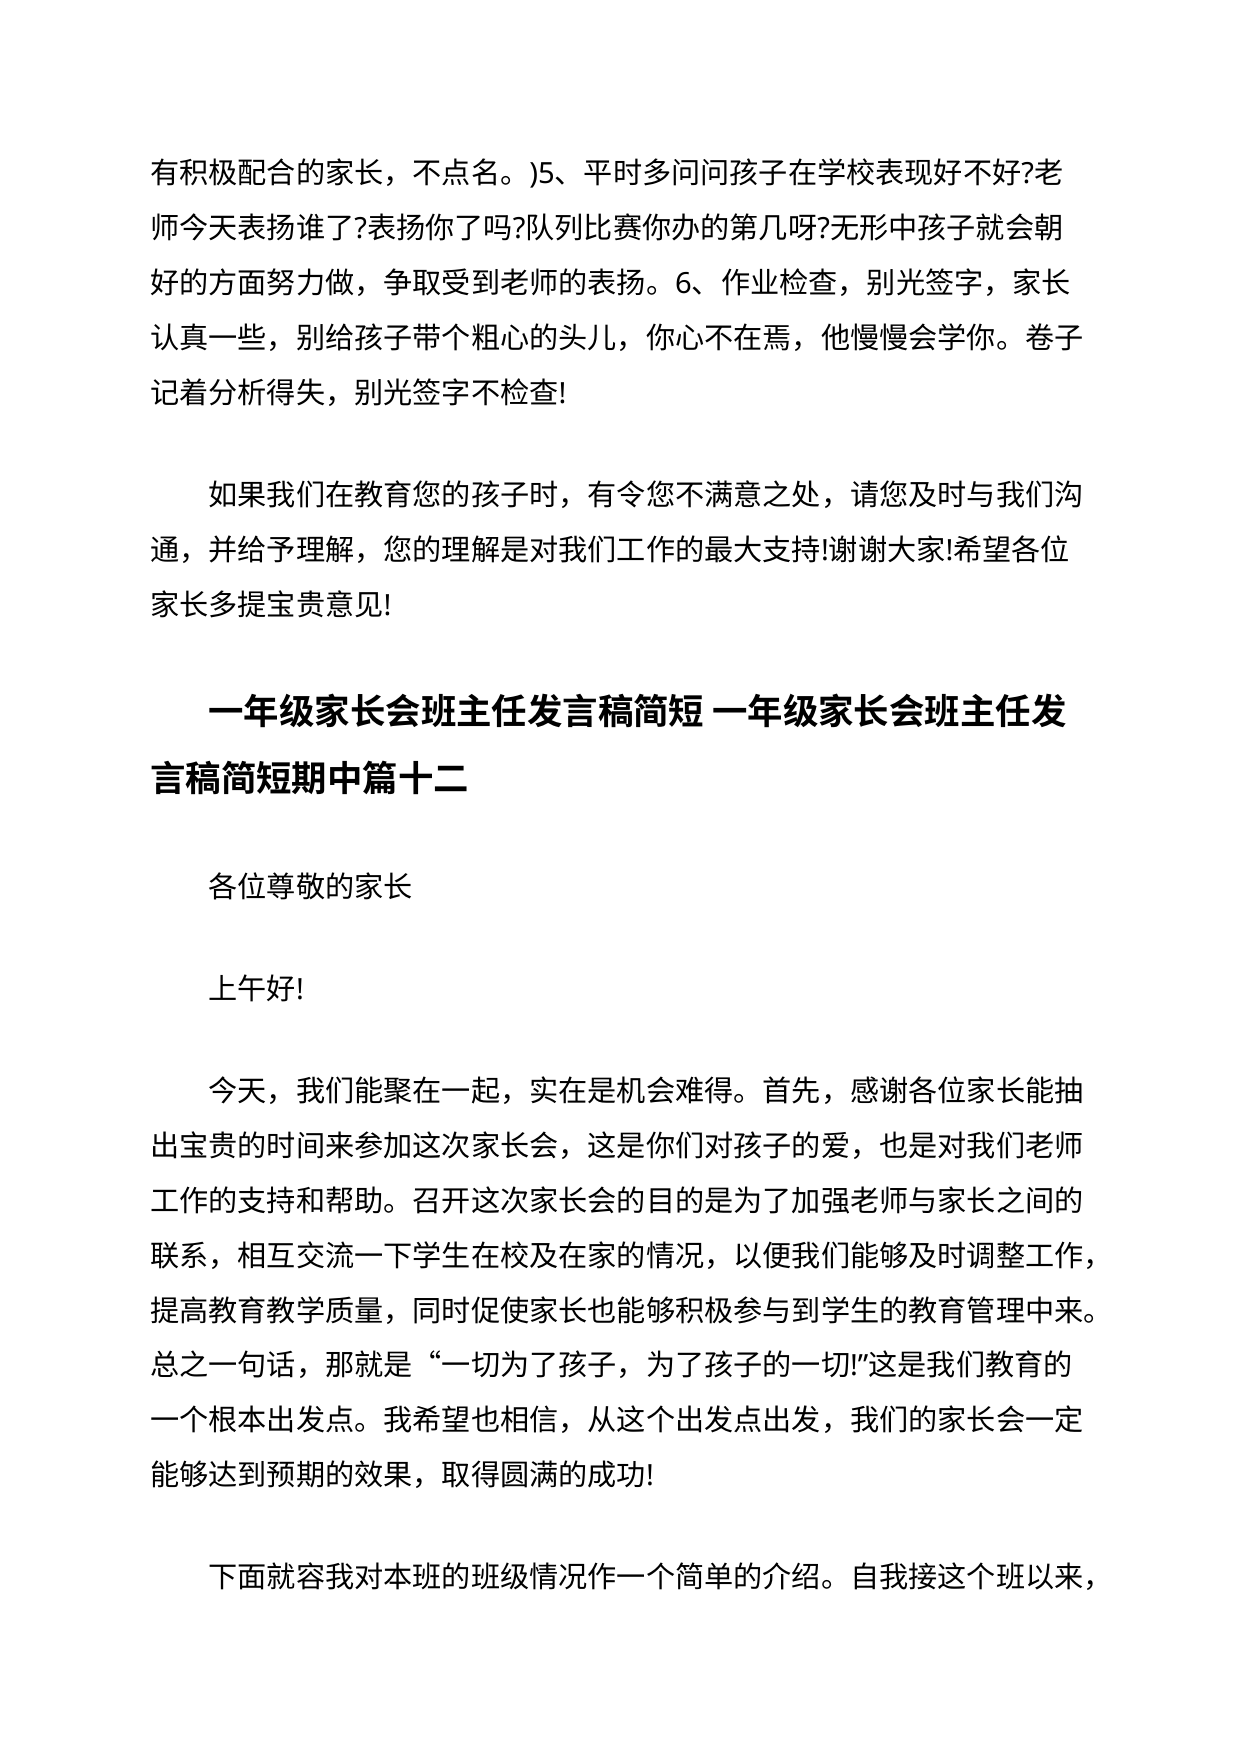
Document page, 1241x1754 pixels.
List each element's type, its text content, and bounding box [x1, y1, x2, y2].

text 今天，我们能聚在一起，实在是机会难得。首先，感谢各位家长能抽出宝贵的时间来参加这次家长会，这是你们对孩子的爱，也是对我们老师工作的支持和帮助。召开这次家长会的目的是为了加强老师与家长之间的联系，相互交流一下学生在校及在家的情况，以便我们能够及时调整工作，提高教育教学质量，同时促使家长也能够积极参与到学生的教育管理中来。总之一句话，那就是“一切为了孩子，为了孩子的一切!”这是我们教育的一个根本出发点。我希望也相信，从这个出发点出发，我们的家长会一定能够达到预期的效果，取得圆满的成功! [150, 1067, 1090, 1494]
text 上午好! [150, 966, 1090, 1008]
text 如果我们在教育您的孩子时，有令您不满意之处，请您及时与我们沟通，并给予理解，您的理解是对我们工作的最大支持!谢谢大家!希望各位家长多提宝贵意见! [150, 472, 1090, 624]
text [150, 150, 1090, 412]
text 各位尊敬的家长 [150, 864, 1090, 906]
text 一年级家长会班主任发言稿简短 一年级家长会班主任发言稿简短期中篇十二 [150, 684, 1090, 802]
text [150, 1554, 1090, 1596]
